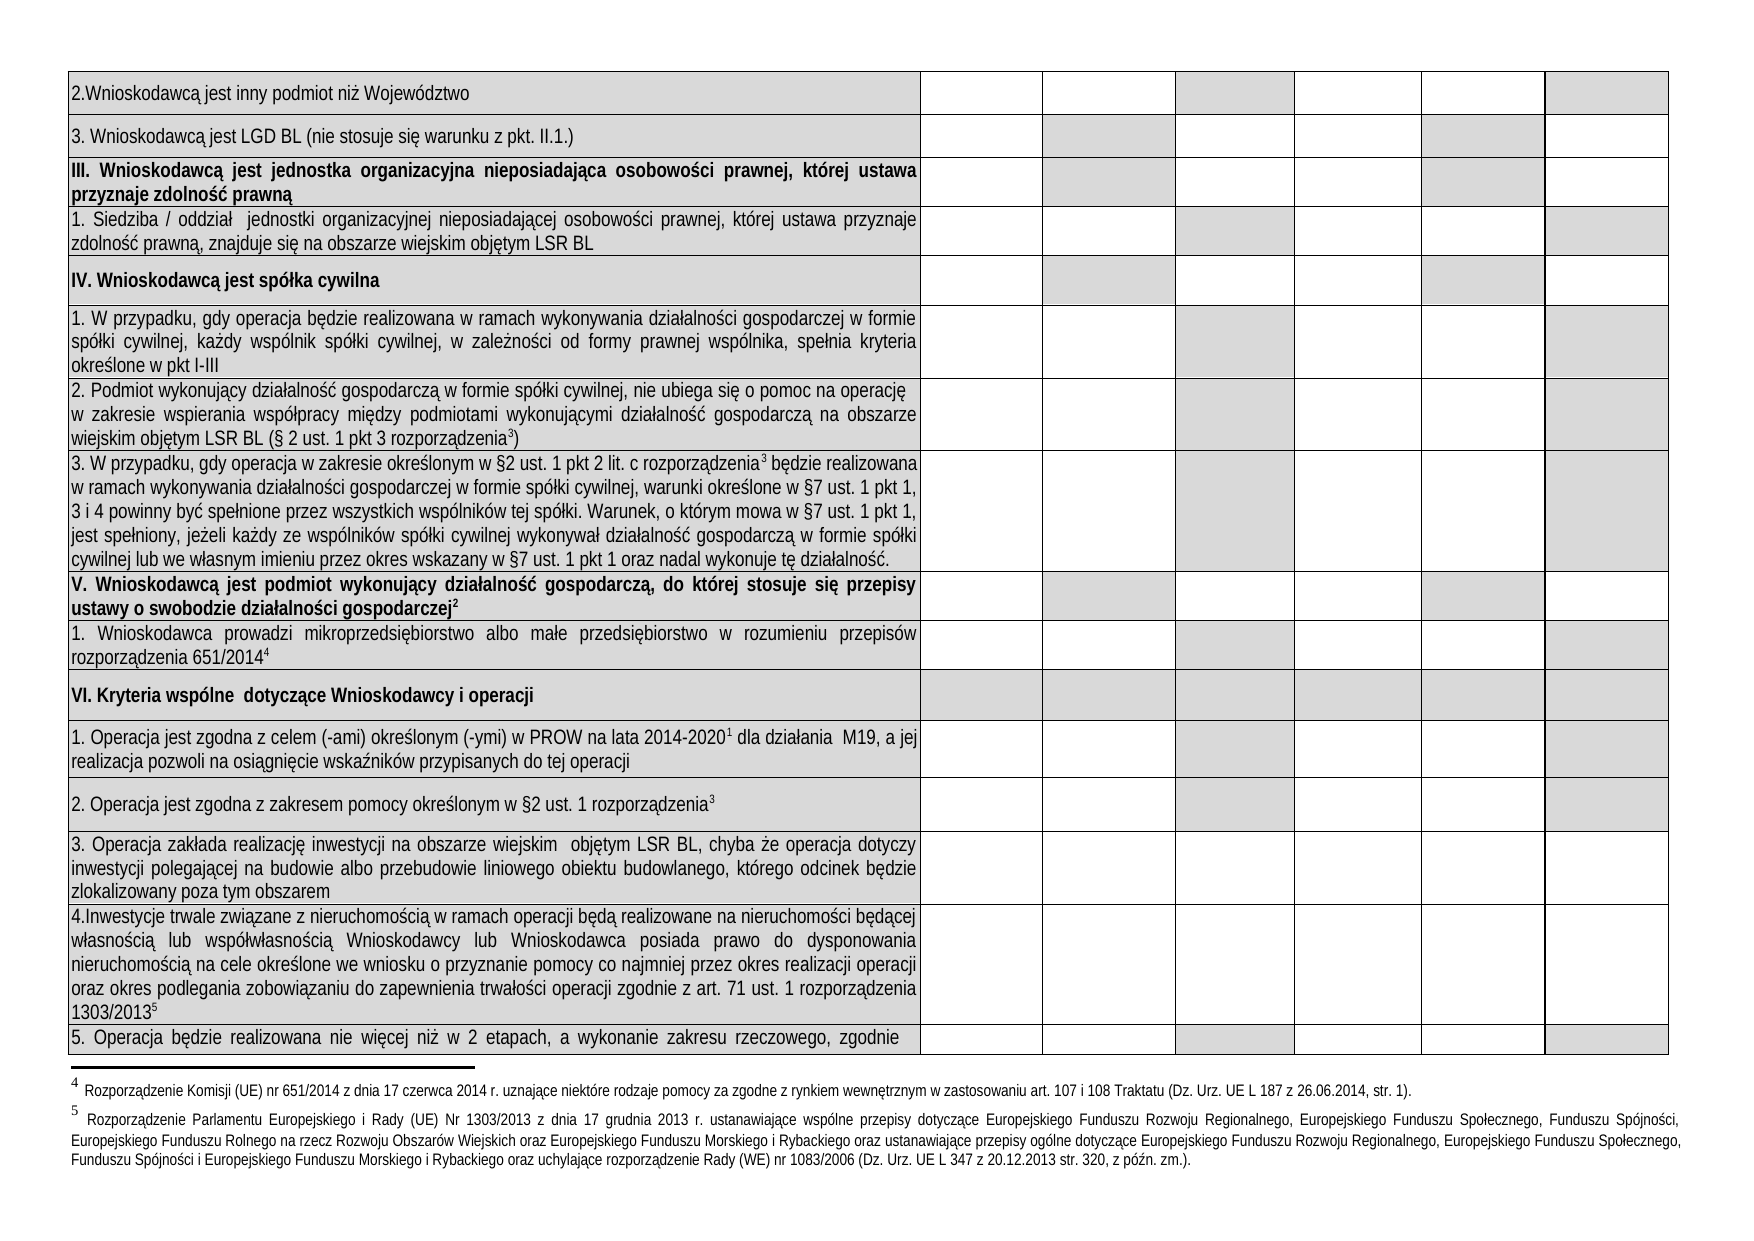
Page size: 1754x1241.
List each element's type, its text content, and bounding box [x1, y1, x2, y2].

table_cell [1295, 306, 1421, 377]
table_cell [1043, 379, 1175, 450]
table_cell [1546, 306, 1668, 377]
table_cell [1546, 621, 1668, 669]
table_cell [1546, 778, 1668, 831]
table_cell 1. W przypadku, gdy operacja będzie realizowana w ramach wykonywania działalności gospodarczej w formie spółki cywilnej, każdy wspólnik spółki cywilnej, w zależności od formy prawnej wspólnika, spełnia kryteria określone w pkt I-III [69, 306, 920, 377]
table_cell [1295, 721, 1421, 777]
table_cell 1. Operacja jest zgodna z celem (-ami) określonym (-ymi) w PROW na lata 2014-20201 dla działania M19, a jej realizacja pozwoli na osiągnięcie wskaźników przypisanych do tej operacji [69, 721, 920, 777]
table_cell 2. Podmiot wykonujący działalność gospodarczą w formie spółki cywilnej, nie ubiega się o pomoc na operację w zakresie wspierania współpracy między podmiotami wykonującymi działalność gospodarczą na obszarze wiejskim objętym LSR BL (§ 2 ust. 1 pkt 3 rozporządzenia3) [69, 379, 920, 450]
table_cell [921, 72, 1042, 114]
table_cell 4.Inwestycje trwale związane z nieruchomością w ramach operacji będą realizowane na nieruchomości będącej własnością lub współwłasnością Wnioskodawcy lub Wnioskodawca posiada prawo do dysponowania nieruchomością na cele określone we wniosku o przyznanie pomocy co najmniej przez okres realizacji operacji oraz okres podlegania zobowiązaniu do zapewnienia trwałości operacji zgodnie z art. 71 ust. 1 rozporządzenia 1303/2013 [69, 905, 920, 1024]
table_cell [69, 1025, 920, 1054]
table_cell [1176, 115, 1294, 157]
table_cell [921, 832, 1042, 903]
table_cell [1295, 670, 1421, 720]
table_cell [1176, 379, 1294, 450]
table_cell [1043, 256, 1175, 304]
table_cell [1176, 621, 1294, 669]
table_cell [921, 451, 1042, 571]
table_cell [1546, 379, 1668, 450]
table_cell [1043, 1025, 1175, 1054]
table_cell [1043, 158, 1175, 206]
table_cell [1422, 306, 1544, 377]
table_cell [1295, 256, 1421, 304]
table_cell [1043, 778, 1175, 831]
table_cell [1546, 256, 1668, 304]
table_cell 1. Wnioskodawca prowadzi mikroprzedsiębiorstwo albo małe przedsiębiorstwo w rozumieniu przepisów rozporządzenia 651/2014 [69, 621, 920, 669]
table_cell [1422, 778, 1544, 831]
table_cell [1043, 115, 1175, 157]
table_cell [921, 621, 1042, 669]
table_cell [1295, 778, 1421, 831]
table_cell [921, 158, 1042, 206]
table_cell [921, 256, 1042, 304]
table_cell [921, 778, 1042, 831]
table_cell [921, 379, 1042, 450]
table_cell [1295, 158, 1421, 206]
table_cell [1546, 832, 1668, 903]
table_cell [1176, 207, 1294, 255]
table_cell [921, 207, 1042, 255]
table_cell [1176, 256, 1294, 304]
table_cell [1295, 207, 1421, 255]
table_cell 2.Wnioskodawcą jest inny podmiot niż Województwo [69, 72, 920, 114]
table_cell [1546, 905, 1668, 1024]
table_cell [1422, 256, 1544, 304]
table_cell [1176, 572, 1294, 620]
table_cell 3. Operacja zakłada realizację inwestycji na obszarze wiejskim objętym LSR BL, chyba że operacja dotyczy inwestycji polegającej na budowie albo przebudowie liniowego obiektu budowlanego, którego odcinek będzie zlokalizowany poza tym obszarem [69, 832, 920, 903]
table_cell V. Wnioskodawcą jest podmiot wykonujący działalność gospodarczą, do której stosuje się przepisy ustawy o swobodzie działalności gospodarczej2 [69, 572, 920, 620]
table_cell [1043, 572, 1175, 620]
table_cell [1043, 832, 1175, 903]
table_cell [1422, 158, 1544, 206]
table_cell [1295, 572, 1421, 620]
table_cell [1176, 670, 1294, 720]
table_cell [921, 905, 1042, 1024]
table_cell [1295, 72, 1421, 114]
table_cell [1043, 670, 1175, 720]
table_cell [921, 115, 1042, 157]
table_cell [1422, 115, 1544, 157]
table_cell [921, 670, 1042, 720]
table_cell [1422, 721, 1544, 777]
table_cell [1176, 721, 1294, 777]
table_cell [1422, 832, 1544, 903]
table_cell [1546, 158, 1668, 206]
table_cell III. Wnioskodawcą jest jednostka organizacyjna nieposiadająca osobowości prawnej, której ustawa przyznaje zdolność prawną [69, 158, 920, 206]
table_cell VI. Kryteria wspólne dotyczące Wnioskodawcy i operacji [69, 670, 920, 720]
table_cell [1043, 451, 1175, 571]
table_cell [1043, 207, 1175, 255]
table_cell [1043, 905, 1175, 1024]
table_cell 1. Siedziba / oddział jednostki organizacyjnej nieposiadającej osobowości prawnej, której ustawa przyznaje zdolność prawną, znajduje się na obszarze wiejskim objętym LSR BL [69, 207, 920, 255]
table_cell [1546, 572, 1668, 620]
table_cell [1295, 379, 1421, 450]
table_cell [1295, 621, 1421, 669]
table_cell [1043, 621, 1175, 669]
table_cell [1295, 451, 1421, 571]
table_cell [1422, 572, 1544, 620]
table_cell [1546, 1025, 1668, 1054]
table_cell [1176, 778, 1294, 831]
table_cell IV. Wnioskodawcą jest spółka cywilna [69, 256, 920, 304]
table_cell [1546, 207, 1668, 255]
table_cell [921, 1025, 1042, 1054]
table_cell [1422, 451, 1544, 571]
table_cell [1422, 207, 1544, 255]
table_cell [1422, 905, 1544, 1024]
table_cell [1546, 451, 1668, 571]
table_cell [1422, 72, 1544, 114]
table_cell [1043, 72, 1175, 114]
table_cell [1422, 670, 1544, 720]
table_cell [1295, 832, 1421, 903]
table_cell [1043, 306, 1175, 377]
table_cell [1422, 1025, 1544, 1054]
table_cell [1176, 306, 1294, 377]
table_cell [1546, 721, 1668, 777]
table_cell [1546, 72, 1668, 114]
table_cell [1422, 621, 1544, 669]
table_cell 3. Wnioskodawcą jest LGD BL (nie stosuje się warunku z pkt. II.1.) [69, 115, 920, 157]
table_cell [1295, 1025, 1421, 1054]
table_cell [1176, 158, 1294, 206]
table_cell [921, 721, 1042, 777]
table_cell [1546, 670, 1668, 720]
table_cell [921, 572, 1042, 620]
table_cell [1043, 721, 1175, 777]
table_cell [1176, 1025, 1294, 1054]
table_cell [1295, 905, 1421, 1024]
table_cell 2. Operacja jest zgodna z zakresem pomocy określonym w §2 ust. 1 rozporządzenia3 [69, 778, 920, 831]
table_cell [1176, 72, 1294, 114]
table_cell 3. W przypadku, gdy operacja w zakresie określonym w §2 ust. 1 pkt 2 lit. c rozporządzenia3 będzie realizowana w ramach wykonywania działalności gospodarczej w formie spółki cywilnej, warunki określone w §7 ust. 1 pkt 1, 3 i 4 powinny być spełnione przez wszystkich wspólników tej spółki. Warunek, o którym mowa w §7 ust. 1 pkt 1, jest spełniony, jeżeli każdy ze wspólników spółki cywilnej wykonywał działalność gospodarczą w formie spółki cywilnej lub we własnym imieniu przez okres wskazany w §7 ust. 1 pkt 1 oraz nadal wykonuje tę działalność. [69, 451, 920, 571]
table_cell [1546, 115, 1668, 157]
table_cell [921, 306, 1042, 377]
table_cell [1295, 115, 1421, 157]
table_cell [1176, 451, 1294, 571]
table_cell [1176, 905, 1294, 1024]
table_cell [1422, 379, 1544, 450]
table_cell [1176, 832, 1294, 903]
